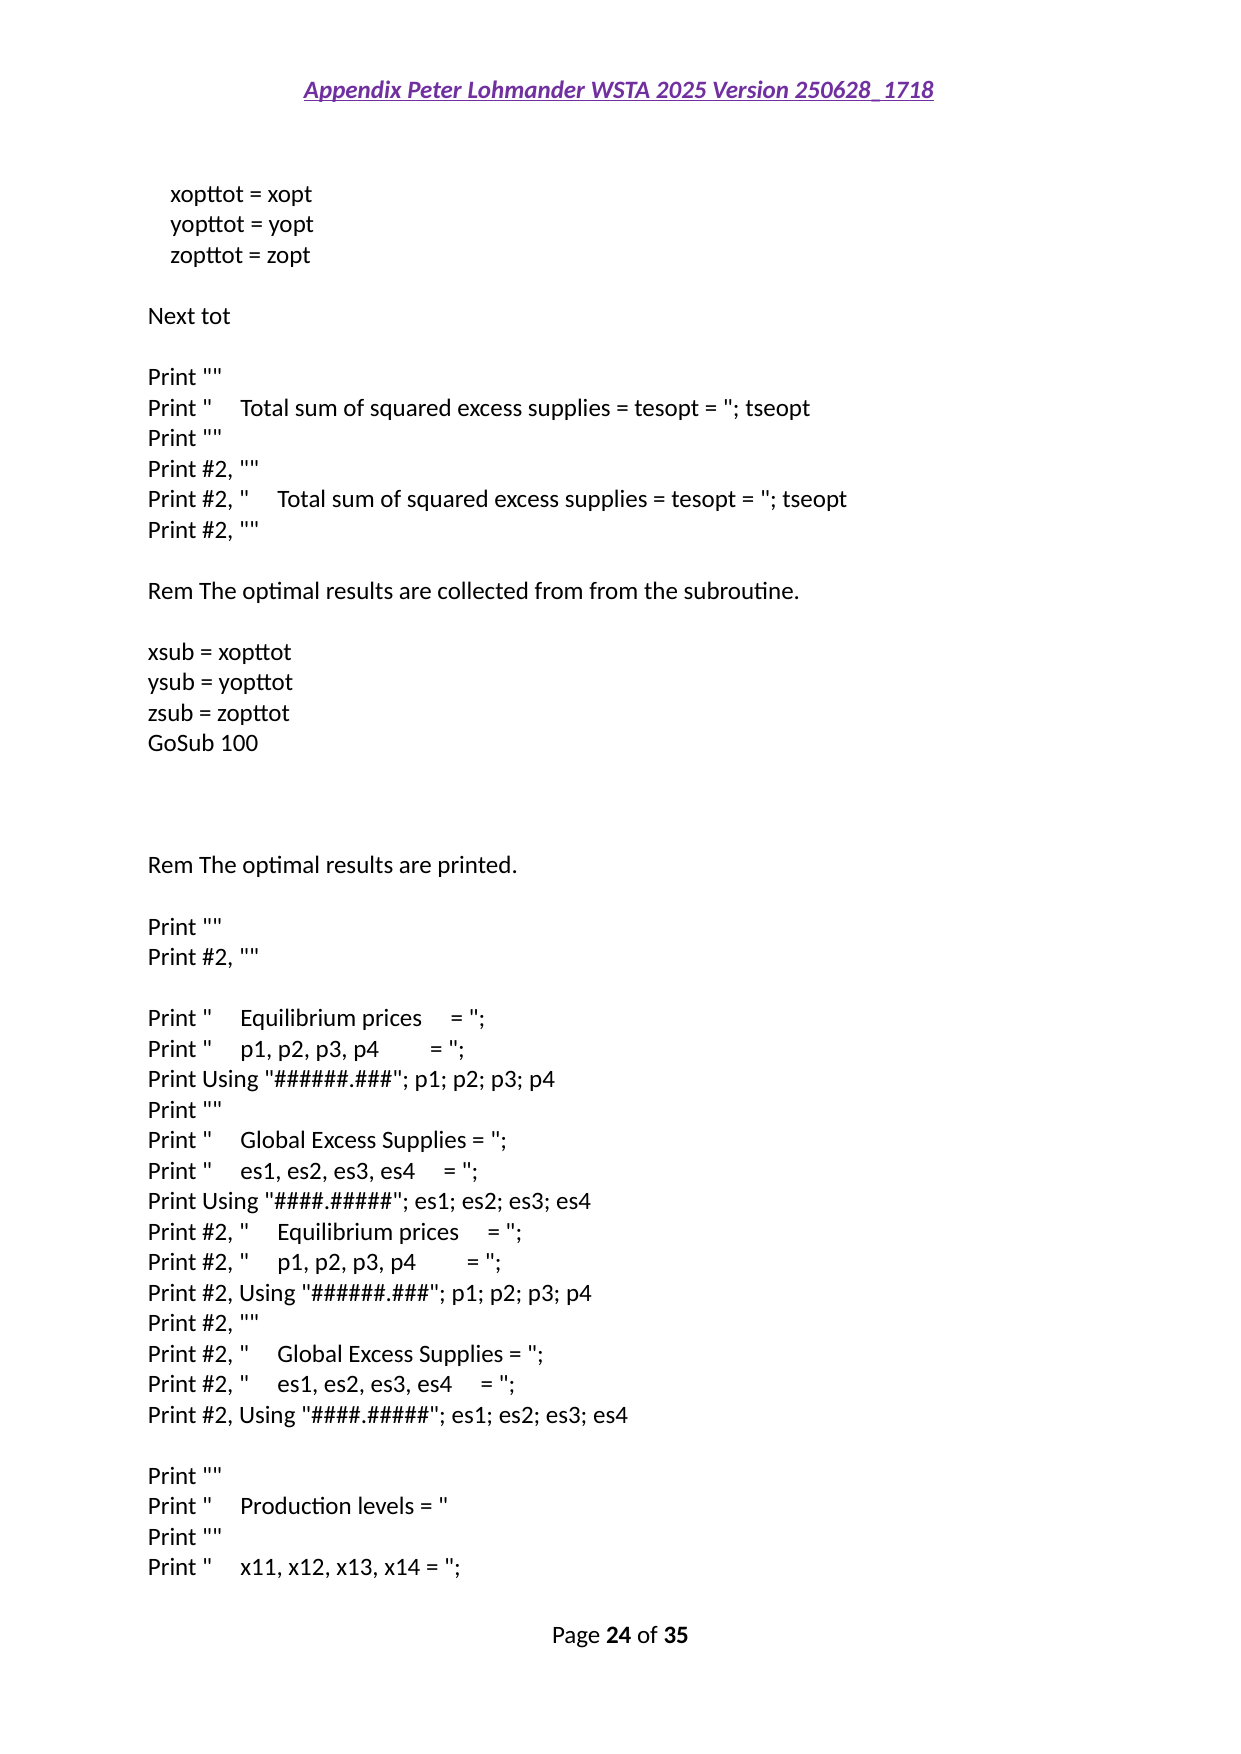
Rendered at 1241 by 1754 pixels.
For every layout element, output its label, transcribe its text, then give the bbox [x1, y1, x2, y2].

text Print " Global Excess Supplies = "; [148, 1124, 1093, 1155]
text Print #2, " Equilibrium prices = "; [148, 1216, 1093, 1246]
text Print "" [148, 1521, 1093, 1552]
text Print "" [148, 422, 1093, 453]
text xopttot = xopt [148, 178, 1093, 209]
text yopttot = yopt [148, 209, 1093, 239]
text Rem The optimal results are printed. [148, 849, 1093, 880]
text Print "" [148, 911, 1093, 941]
text Print #2, "" [148, 941, 1093, 972]
text Print "" [148, 1094, 1093, 1124]
text Print #2, Using "######.###"; p1; p2; p3; p4 [148, 1277, 1093, 1307]
text ysub = yopttot [148, 666, 1093, 697]
text Print #2, "" [148, 514, 1093, 544]
text Print " p1, p2, p3, p4 = "; [148, 1033, 1093, 1063]
text Print " Total sum of squared excess supplies = tesopt = "; tseopt [148, 392, 1093, 422]
text xsub = xopttot [148, 636, 1093, 666]
text Print Using "####.#####"; es1; es2; es3; es4 [148, 1185, 1093, 1216]
text Print #2, "" [148, 453, 1093, 483]
text Print " Production levels = " [148, 1491, 1093, 1521]
text Print " es1, es2, es3, es4 = "; [148, 1155, 1093, 1185]
text Print Using "######.###"; p1; p2; p3; p4 [148, 1063, 1093, 1094]
text Print #2, " Total sum of squared excess supplies = tesopt = "; tseopt [148, 483, 1093, 514]
text Next tot [148, 300, 1093, 331]
text Print "" [148, 361, 1093, 392]
text Print #2, Using "####.#####"; es1; es2; es3; es4 [148, 1399, 1093, 1429]
text zsub = zopttot [148, 697, 1093, 727]
text Print " Equilibrium prices = "; [148, 1002, 1093, 1033]
text Print #2, " p1, p2, p3, p4 = "; [148, 1246, 1093, 1277]
text Print " x11, x12, x13, x14 = "; [148, 1552, 1093, 1582]
text GoSub 100 [148, 727, 1093, 758]
text Print #2, " Global Excess Supplies = "; [148, 1338, 1093, 1368]
text zopttot = zopt [148, 239, 1093, 270]
text Print #2, " es1, es2, es3, es4 = "; [148, 1368, 1093, 1399]
text Rem The optimal results are collected from from the subroutine. [148, 575, 1093, 605]
text Print "" [148, 1460, 1093, 1491]
text Print #2, "" [148, 1307, 1093, 1338]
